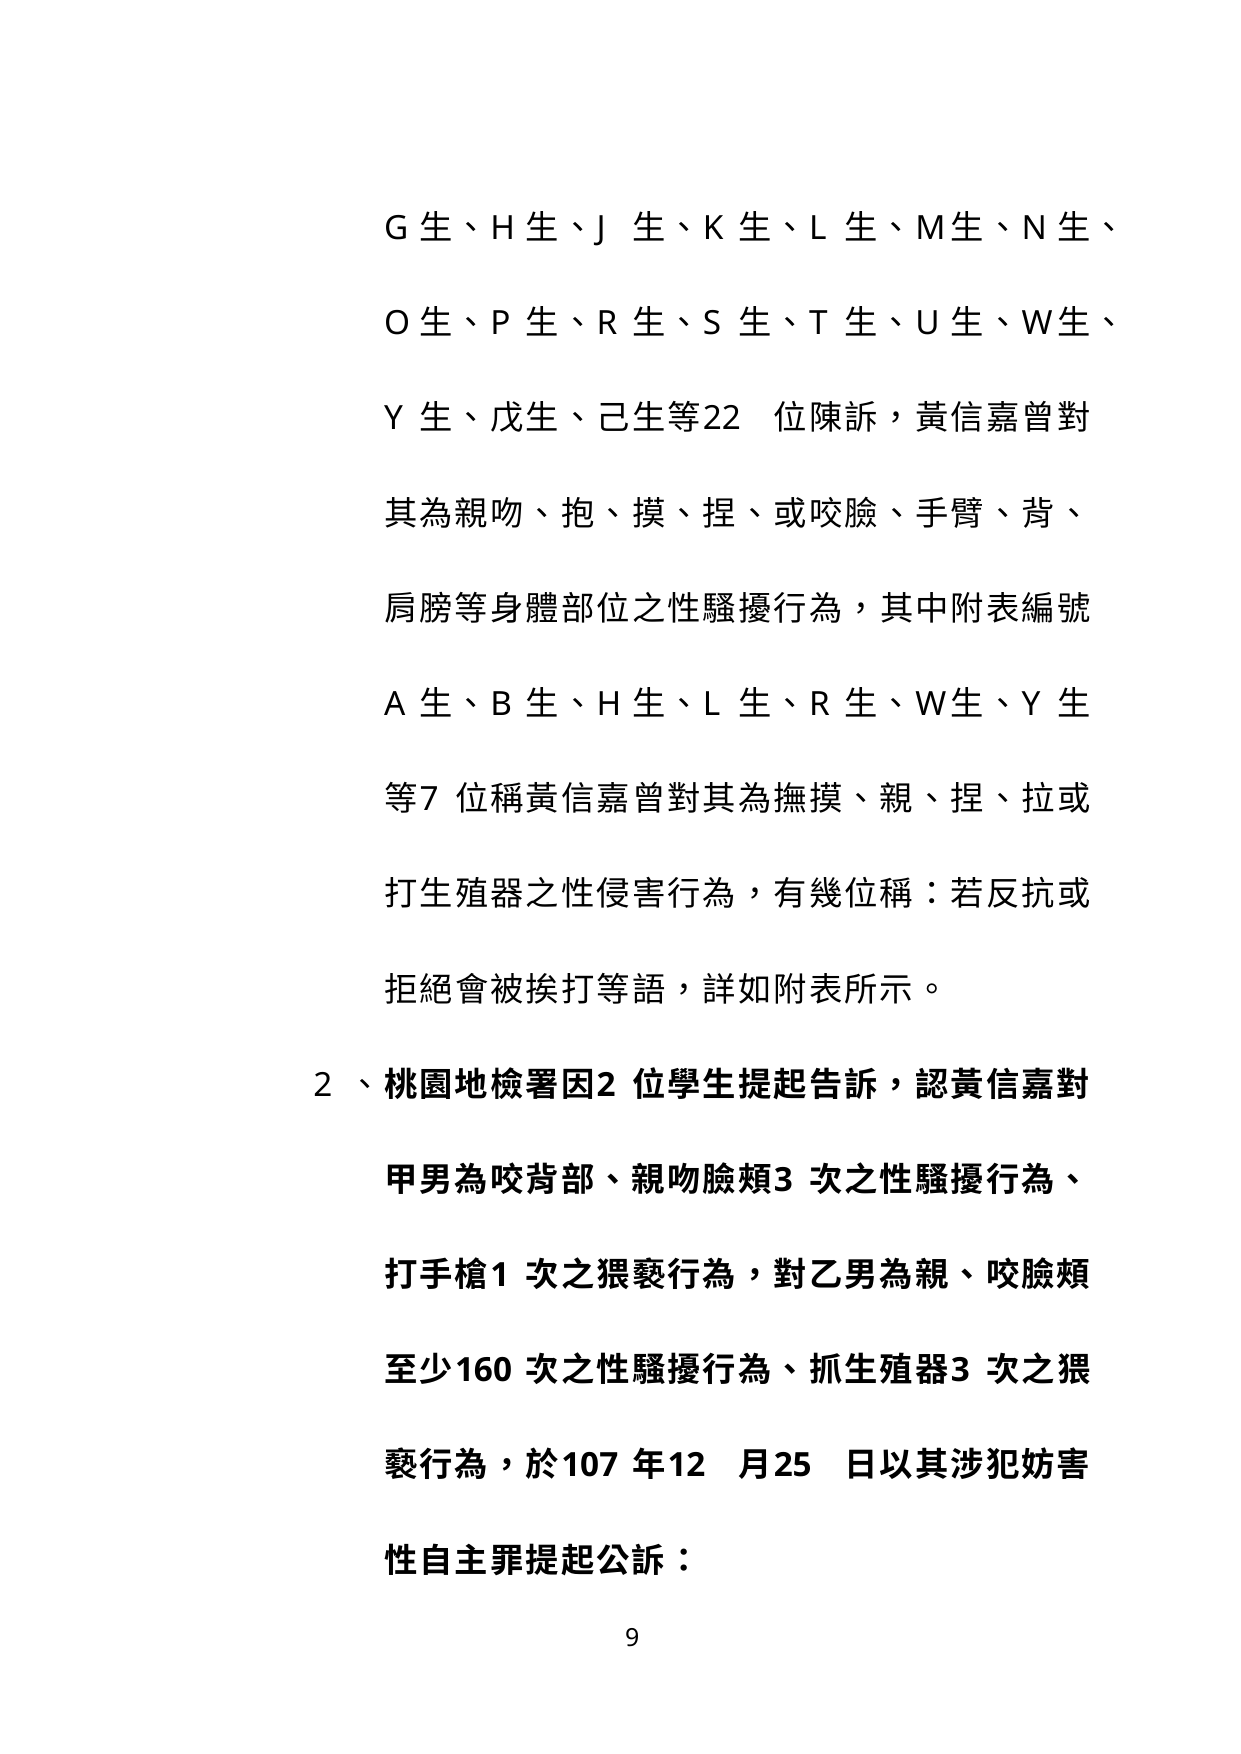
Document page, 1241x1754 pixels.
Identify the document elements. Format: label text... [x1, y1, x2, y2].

subtitle 桃園地檢署因2位學生提起告訴，認黃信嘉對甲男為咬背部、親吻臉頰3次之性騷擾行為、打手槍1次之猥褻行為，對乙男為親、咬臉頰至少160次之性騷擾行為、抓生殖器3次之猥褻行為，於107年12月25日以其涉犯妨害性自主罪提起公訴： [296, 1034, 1092, 1605]
